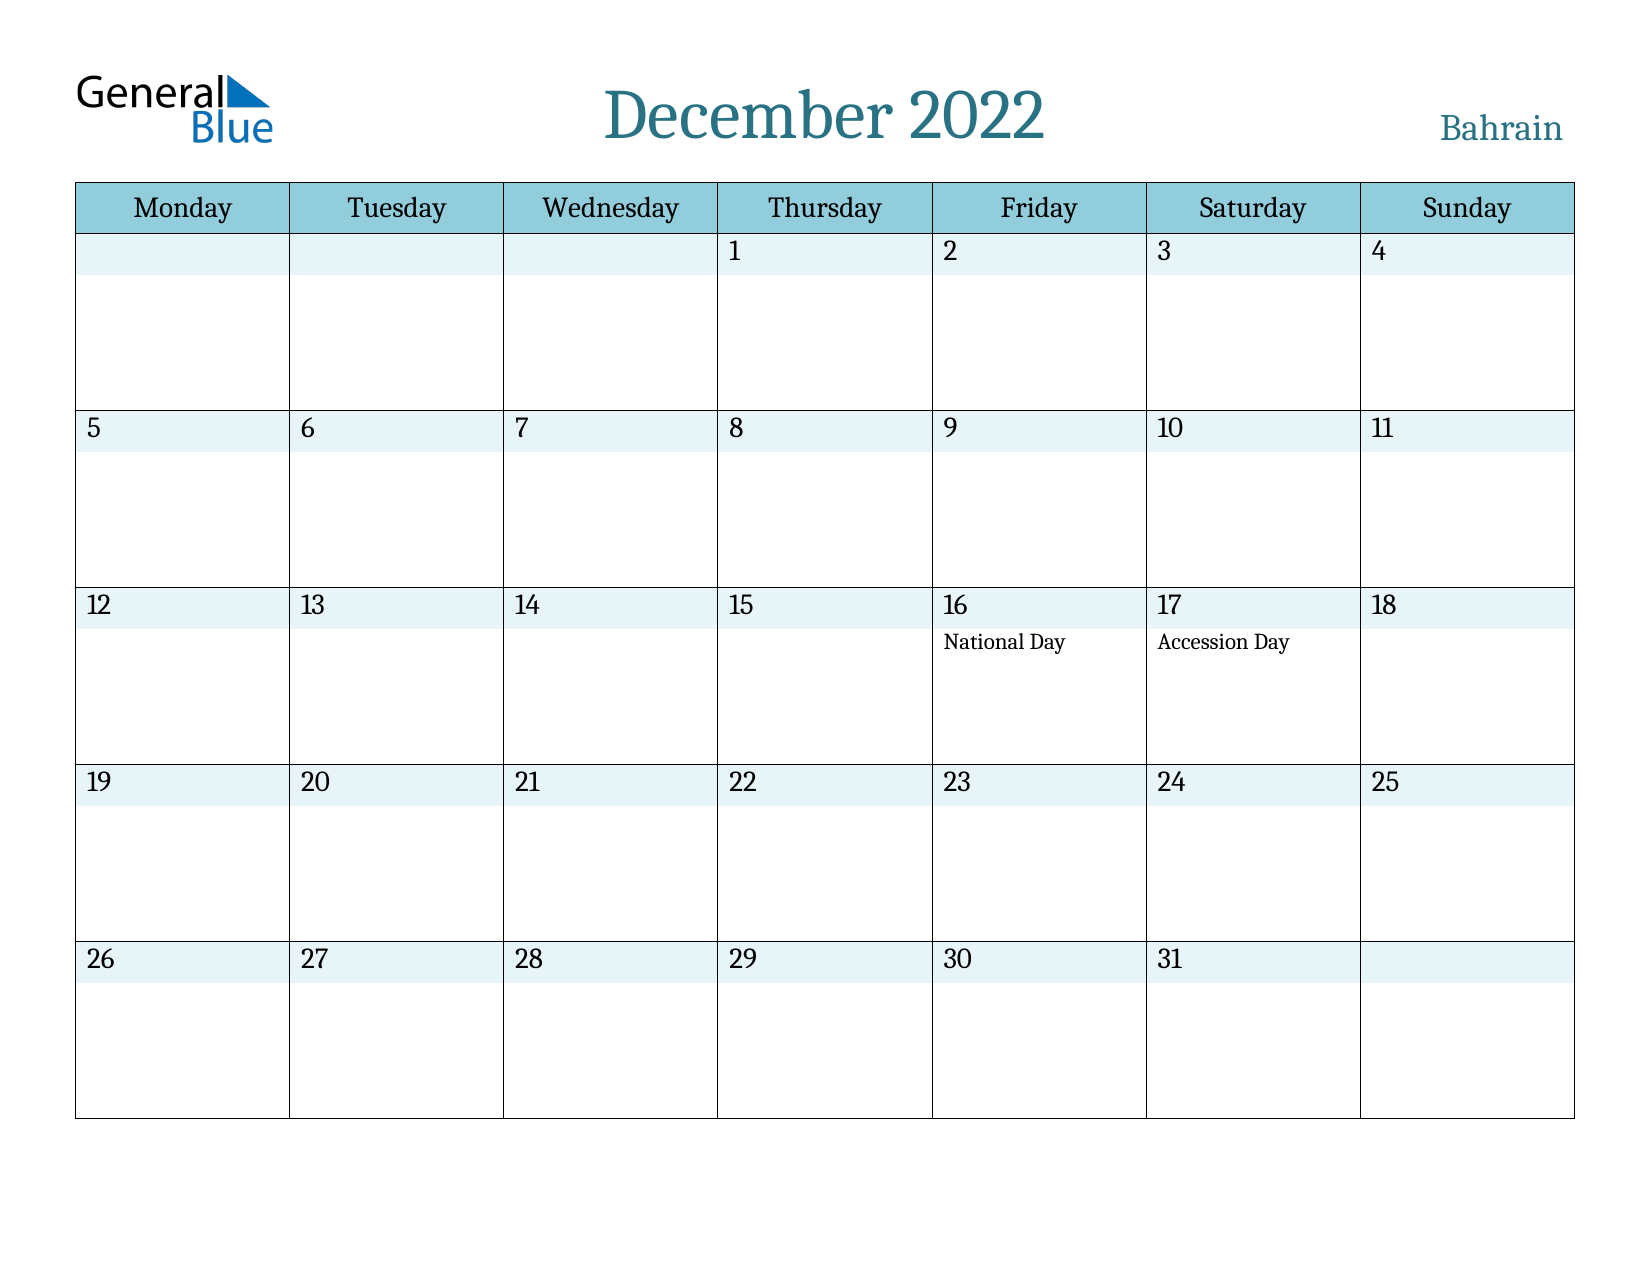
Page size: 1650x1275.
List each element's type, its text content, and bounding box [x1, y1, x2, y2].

table_cell 1 [718, 234, 932, 275]
table_cell [1361, 942, 1574, 983]
table_cell 16 [933, 588, 1146, 629]
table_cell [933, 452, 1146, 587]
table_cell [1147, 806, 1360, 941]
table_cell [504, 234, 717, 275]
table_cell 22 [718, 765, 932, 806]
table_cell [290, 234, 503, 275]
table_cell 8 [718, 411, 932, 452]
table_cell [1361, 806, 1574, 941]
table_cell [504, 983, 717, 1118]
table_cell 17 [1147, 588, 1360, 629]
table_cell 14 [504, 588, 717, 629]
table_cell [1147, 983, 1360, 1118]
table_cell [290, 452, 503, 587]
table_cell 4 [1361, 234, 1574, 275]
table_cell 30 [933, 942, 1146, 983]
table_cell [718, 983, 932, 1118]
table_cell 9 [933, 411, 1146, 452]
table_cell [290, 806, 503, 941]
table_cell 5 [76, 411, 289, 452]
table_cell [504, 629, 717, 764]
table_cell Tuesday [290, 183, 503, 233]
table_cell Monday [76, 183, 289, 233]
table_cell 2 [933, 234, 1146, 275]
table_cell [76, 452, 289, 587]
table_cell 10 [1147, 411, 1360, 452]
table_cell [933, 983, 1146, 1118]
table_cell 15 [718, 588, 932, 629]
table_cell [290, 983, 503, 1118]
table_cell [504, 452, 717, 587]
table_cell [76, 275, 289, 410]
table_cell 29 [718, 942, 932, 983]
table_cell Sunday [1361, 183, 1574, 233]
table_cell Wednesday [504, 183, 717, 233]
table_header [76, 75, 503, 182]
table_cell 23 [933, 765, 1146, 806]
table_cell [76, 806, 289, 941]
table_cell [933, 806, 1146, 941]
table_cell 6 [290, 411, 503, 452]
table_cell 26 [76, 942, 289, 983]
table_cell 20 [290, 765, 503, 806]
table_cell [1361, 275, 1574, 410]
table_header Bahrain [1146, 75, 1574, 182]
table_cell 24 [1147, 765, 1360, 806]
table_cell [76, 983, 289, 1118]
table_cell National Day [933, 629, 1146, 764]
table_cell Thursday [718, 183, 932, 233]
table_cell [76, 629, 289, 764]
table_cell 18 [1361, 588, 1574, 629]
table_cell [718, 275, 932, 410]
table_header December 2022 [504, 75, 1146, 182]
table_cell [1361, 452, 1574, 587]
table_cell Friday [933, 183, 1146, 233]
table_cell [1361, 629, 1574, 764]
table_cell [504, 806, 717, 941]
table_cell 19 [76, 765, 289, 806]
table_cell 25 [1361, 765, 1574, 806]
table_cell 12 [76, 588, 289, 629]
table_cell [718, 629, 932, 764]
table_cell [290, 629, 503, 764]
table_cell [1147, 275, 1360, 410]
table_cell 3 [1147, 234, 1360, 275]
table_cell [933, 275, 1146, 410]
table_cell [1147, 452, 1360, 587]
table_cell Accession Day [1147, 629, 1360, 764]
table_cell 21 [504, 765, 717, 806]
table_cell [1361, 983, 1574, 1118]
table_cell 7 [504, 411, 717, 452]
picture [77, 75, 273, 143]
table_cell [76, 234, 289, 275]
table_cell Saturday [1147, 183, 1360, 233]
table_cell 31 [1147, 942, 1360, 983]
table_cell [718, 452, 932, 587]
table_cell 13 [290, 588, 503, 629]
table_cell [504, 275, 717, 410]
table_cell 27 [290, 942, 503, 983]
table_cell 28 [504, 942, 717, 983]
table_cell [718, 806, 932, 941]
table_cell [290, 275, 503, 410]
table_cell 11 [1361, 411, 1574, 452]
